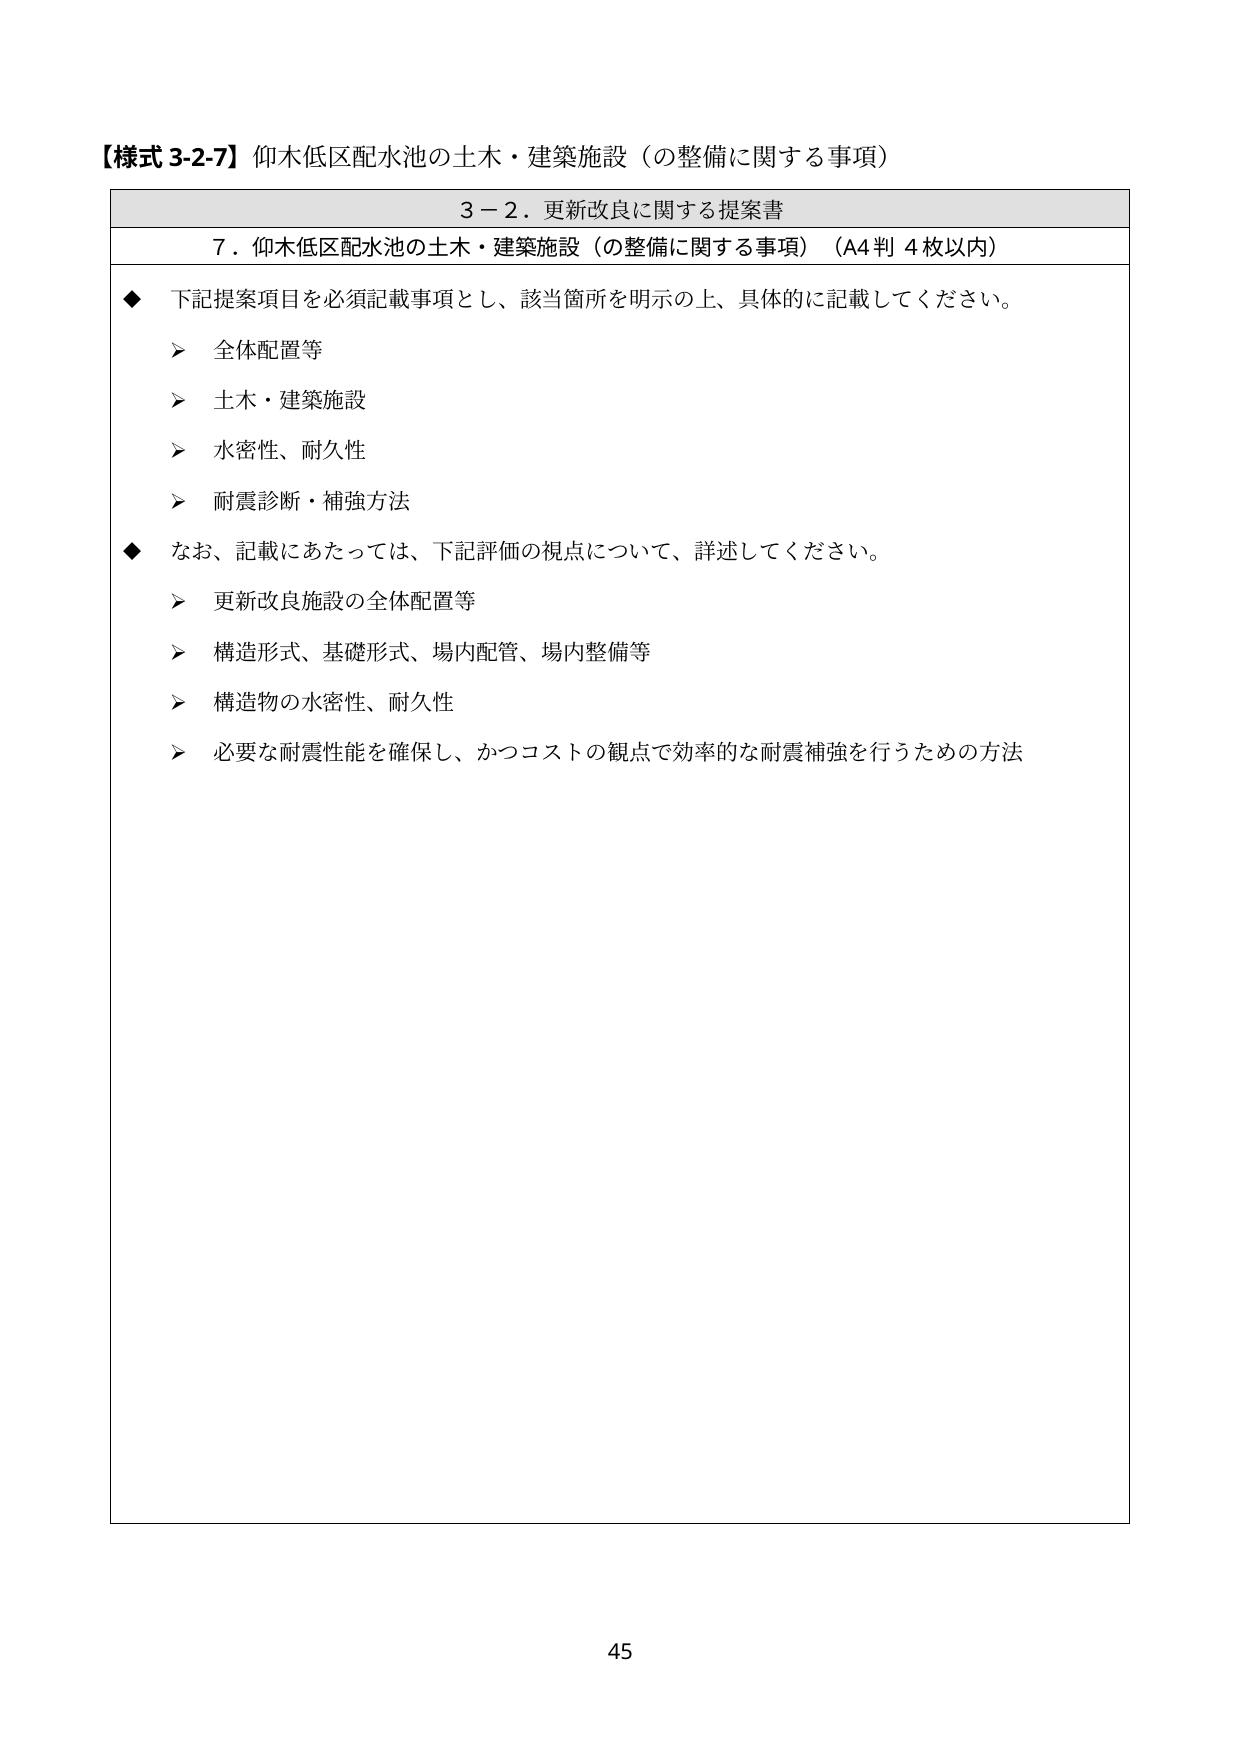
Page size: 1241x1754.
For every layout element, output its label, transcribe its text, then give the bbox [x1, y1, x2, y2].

table_cell ７．仰木低区配水池の土木・建築施設（の整備に関する事項）（A4判 ４枚以内） [111, 228, 1129, 264]
subtitle 【様式3-2-7】仰木低区配水池の土木・建築施設（の整備に関する事項） [88, 122, 1152, 189]
table_cell 下記提案項目を必須記載事項とし、該当箇所を明示の上、具体的に記載してください。 全体配置等 土木・建築施設 水密性、耐久性 耐震診断・補強方法 なお、記載にあたっては、下記評価の視点について、詳述してください。 更新改良施設の全体配置等 構造形式、基礎形式、場内配管、場内整備等 構造物の水密性、耐久性 必要な耐震性能を確保し、かつコストの観点で効率的な耐震補強を行うための方法 [111, 265, 1129, 1523]
table_header ３－２．更新改良に関する提案書 [111, 190, 1129, 227]
